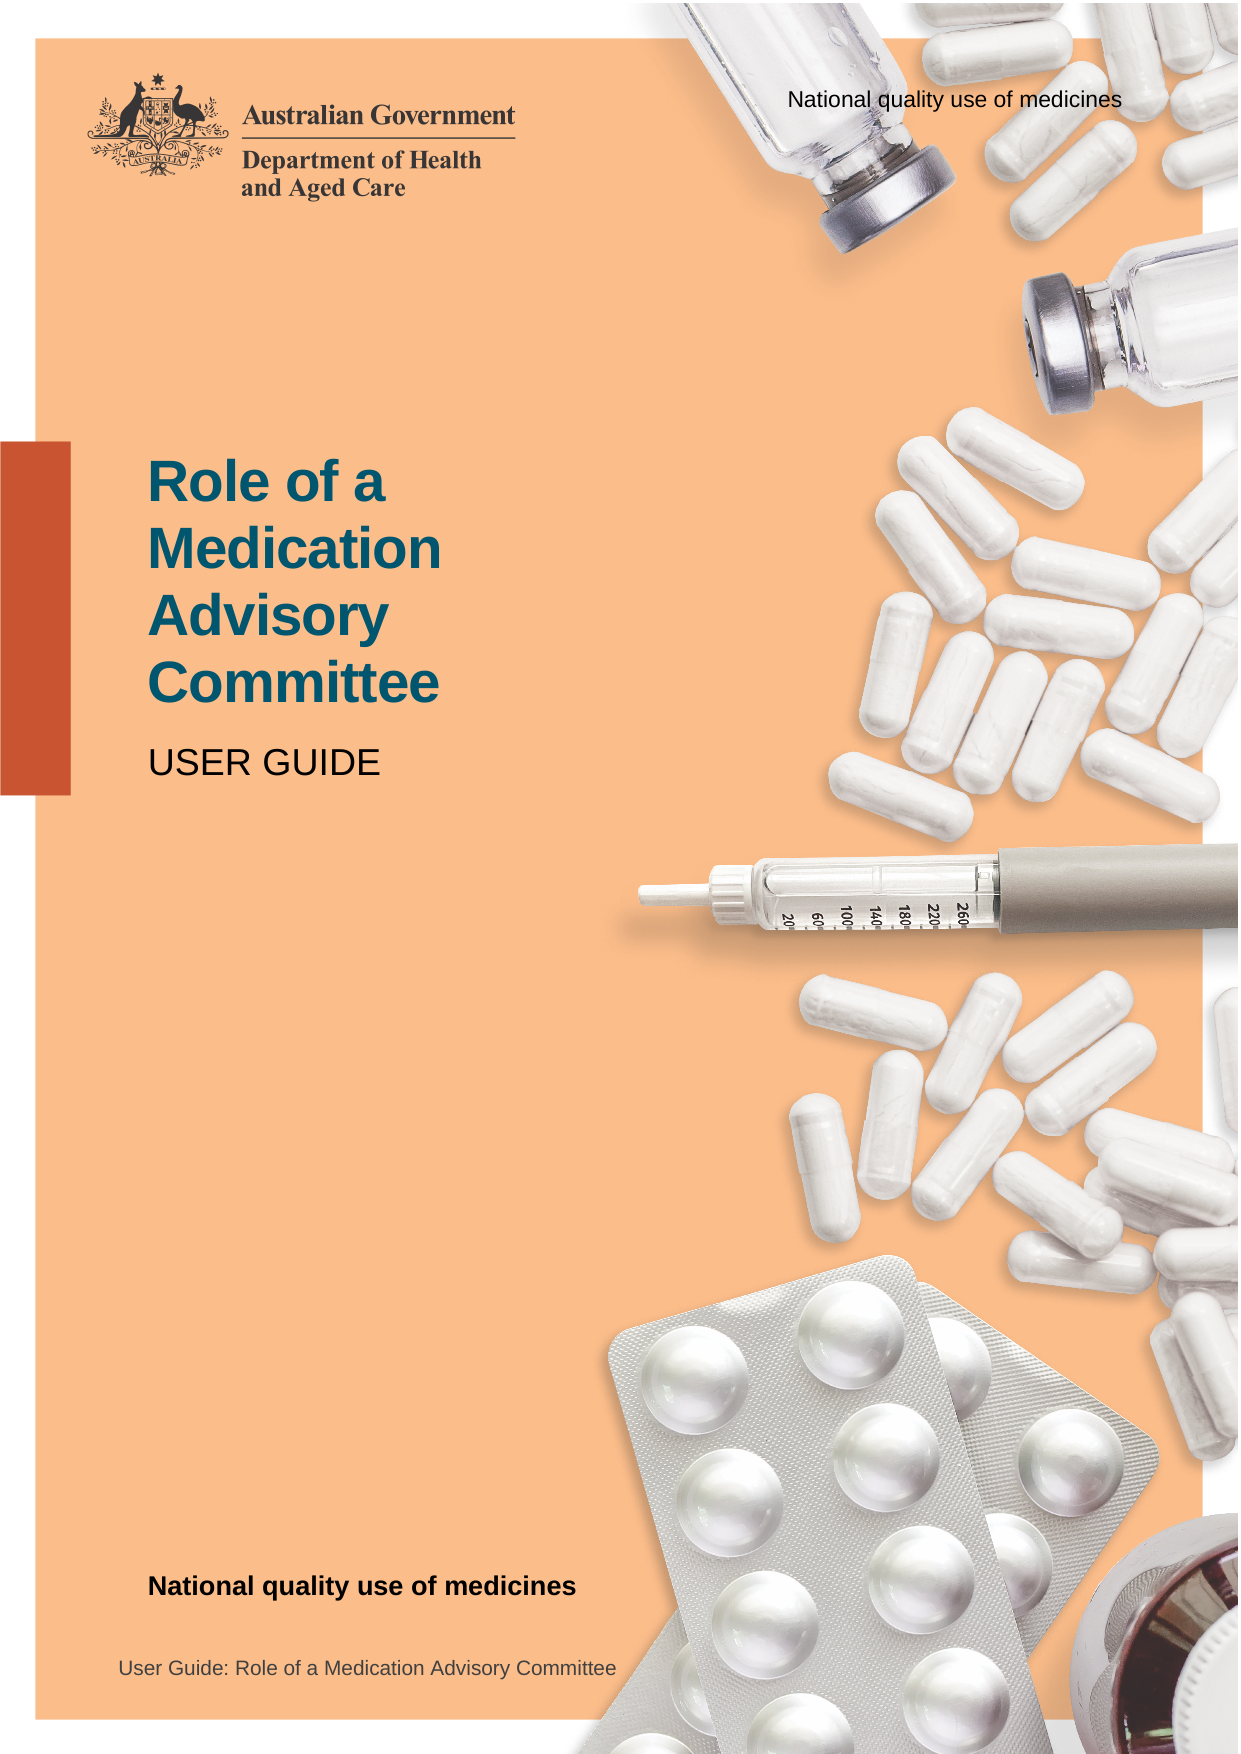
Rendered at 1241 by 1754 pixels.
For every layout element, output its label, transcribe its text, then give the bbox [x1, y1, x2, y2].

title Role of a Medication Advisory Committee [148, 446, 531, 715]
picture [0, 3, 1239, 1754]
text National quality use of medicines [148, 1570, 1122, 1602]
subtitle User Guide [148, 740, 1122, 783]
